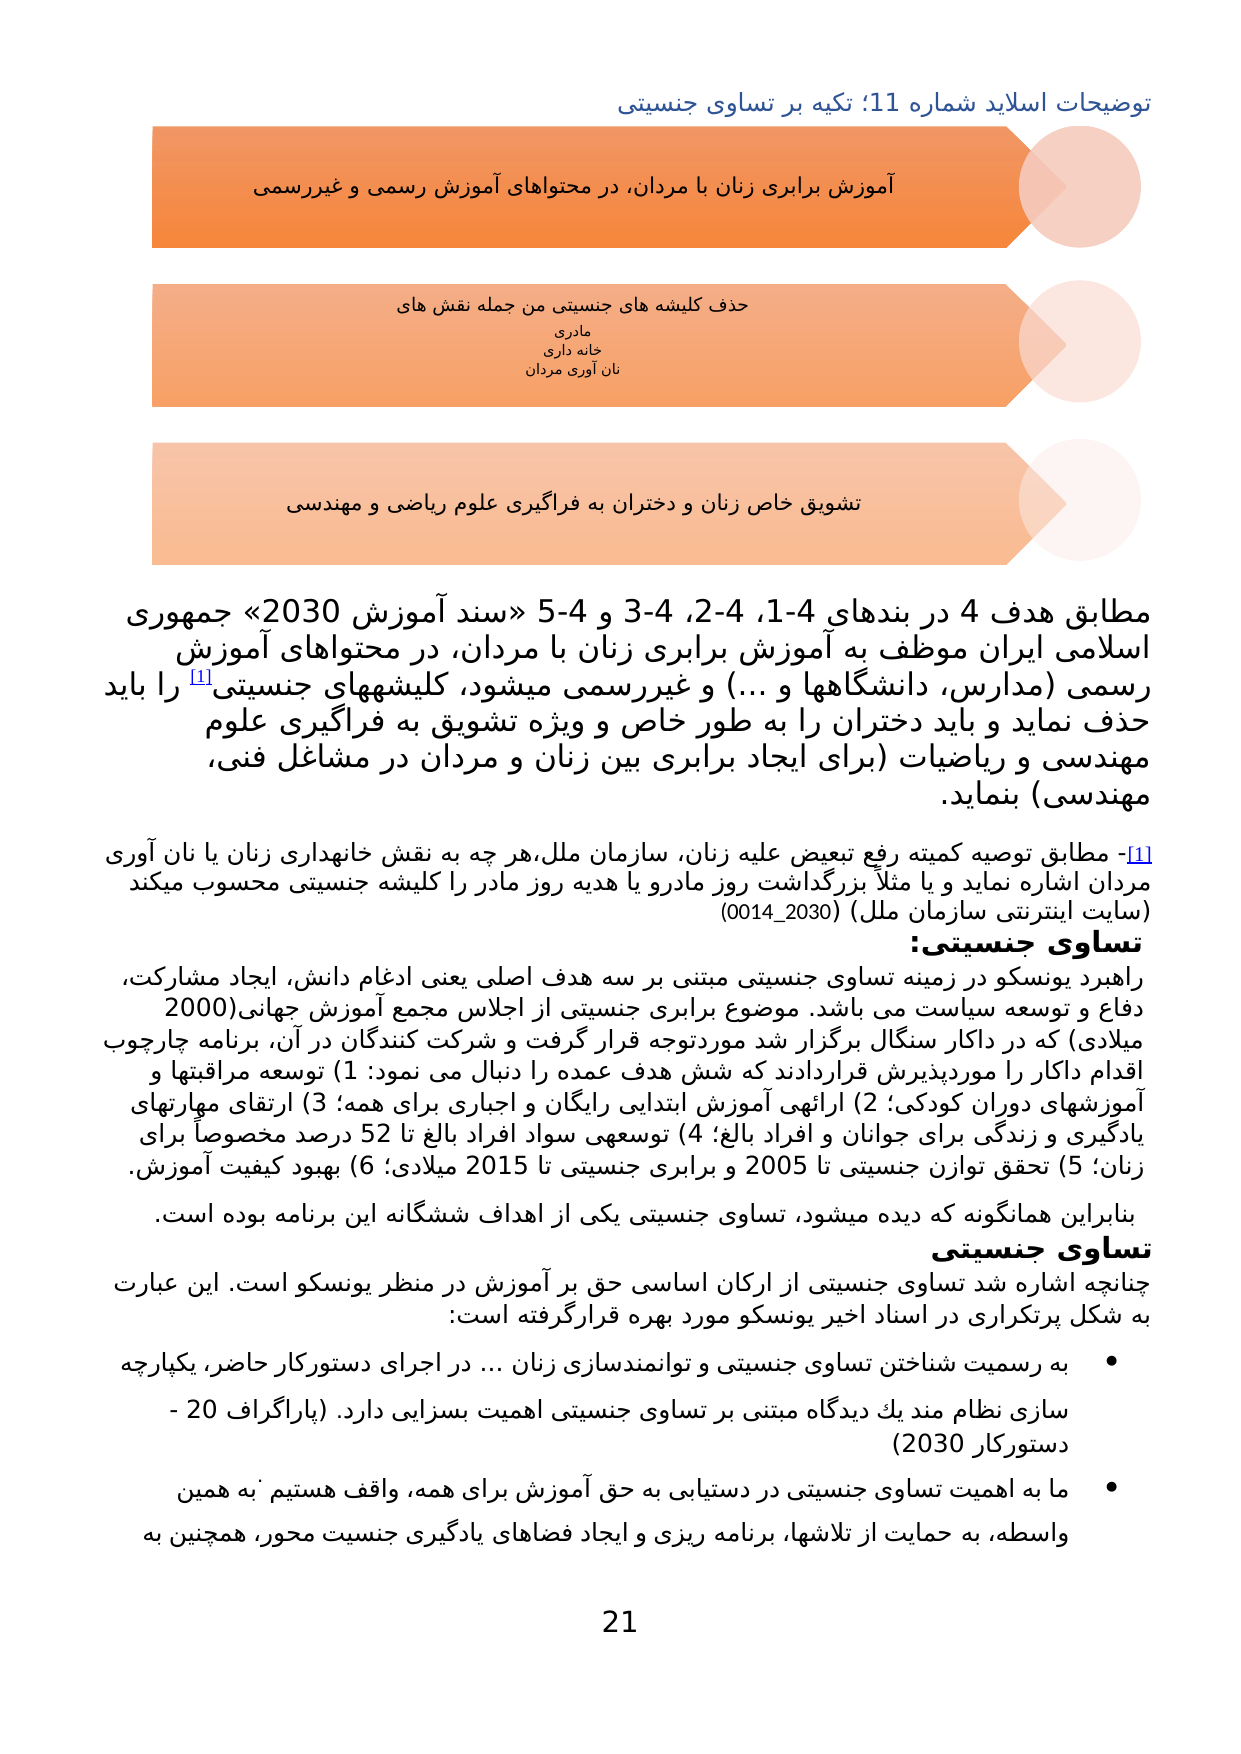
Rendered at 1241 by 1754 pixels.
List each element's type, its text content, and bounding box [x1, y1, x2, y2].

subtitle توضیحات اسلاید شماره 11؛ تکیه بر تساوی جنسیتی [89, 89, 1152, 118]
text تساوی جنسیتی [89, 1231, 1153, 1265]
text [1]- مطابق توصیه کمیته رفع تبعیض علیه زنان، سازمان ملل،هر چه به نقش خانهداری زنان یا نان آوری مردان اشاره نماید و یا مثلاً بزرگداشت روز مادرو یا هدیه روز مادر را کلیشه جنسیتی محسوب میکند (سایت اینترنتی سازمان ملل) (2030_0014) [89, 838, 1152, 925]
list به رسمیت شناختن تساوی جنسیتی و توانمندسازی زنان ... در اجرای دستورکار حاضر، یکپارچه سازی نظام مند یك دیدگاه مبتنی بر تساوی جنسیتی اهمیت بسزایی دارد. (پاراگراف 20 - دستورکار 2030) [89, 1348, 1107, 1458]
text بنابراین همانگونه که دیده میشود، تساوی جنسیتی یکی از اهداف ششگانه این برنامه بوده است. [89, 1199, 1144, 1228]
text چنانچه اشاره شد تساوی جنسیتی از ارکان اساسی حق بر آموزش در منظر یونسکو است. این عبارت به شکل پرتکراری در اسناد اخیر یونسکو مورد بهره قرارگرفته است: [94, 1268, 1152, 1329]
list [93, 1461, 1107, 1550]
text راهبرد یونسکو در زمینه تساوی جنسیتی مبتنی بر سه هدف اصلی یعنی ادغام دانش، ایجاد مشارکت، دفاع و توسعه سیاست می باشد. موضوع برابری جنسیتی از اجلاس مجمع آموزش جهانی(2000 میلادی) که در داکار سنگال برگزار شد موردتوجه قرار گرفت و شرکت کنندگان در آن، برنامه چارچوب اقدام داکار را موردپذیرش قراردادند که شش هدف عمده را دنبال می نمود: 1) توسعه مراقبتها و آموزشهای دوران کودکی؛ 2) ارائه‎ی آموزش ابتدایی رایگان و اجباری برای همه؛ 3) ارتقای مهارتهای یادگیری و زندگی برای جوانان و افراد بالغ؛ 4) توسعهی سواد افراد بالغ تا 52 درصد مخصوصاً برای زنان؛ 5) تحقق توازن جنسیتی تا 2005 و برابری جنسیتی تا 2015 میلادی؛ 6) بهبود کیفیت آموزش. [94, 962, 1144, 1180]
text مطابق هدف 4 در بندهای 4-1، 4-2، 4-3 و 4-5 «سند آموزش 2030» جمهوری اسلامی ایران موظف به آموزش برابری زنان با مردان، در محتواهای آموزش رسمی (مدارس، دانشگاهها و ...) و غیررسمی میشود، کلیشههای جنسیتی[1] را باید حذف نماید و باید دختران را به طور خاص و ویژه تشویق به فراگیری علوم مهندسی و ریاضیات (برای ایجاد برابری بین زنان و مردان در مشاغل فنی، مهندسی) بنماید. [89, 593, 1152, 811]
text تساوی جنسیتی: [89, 925, 1143, 959]
